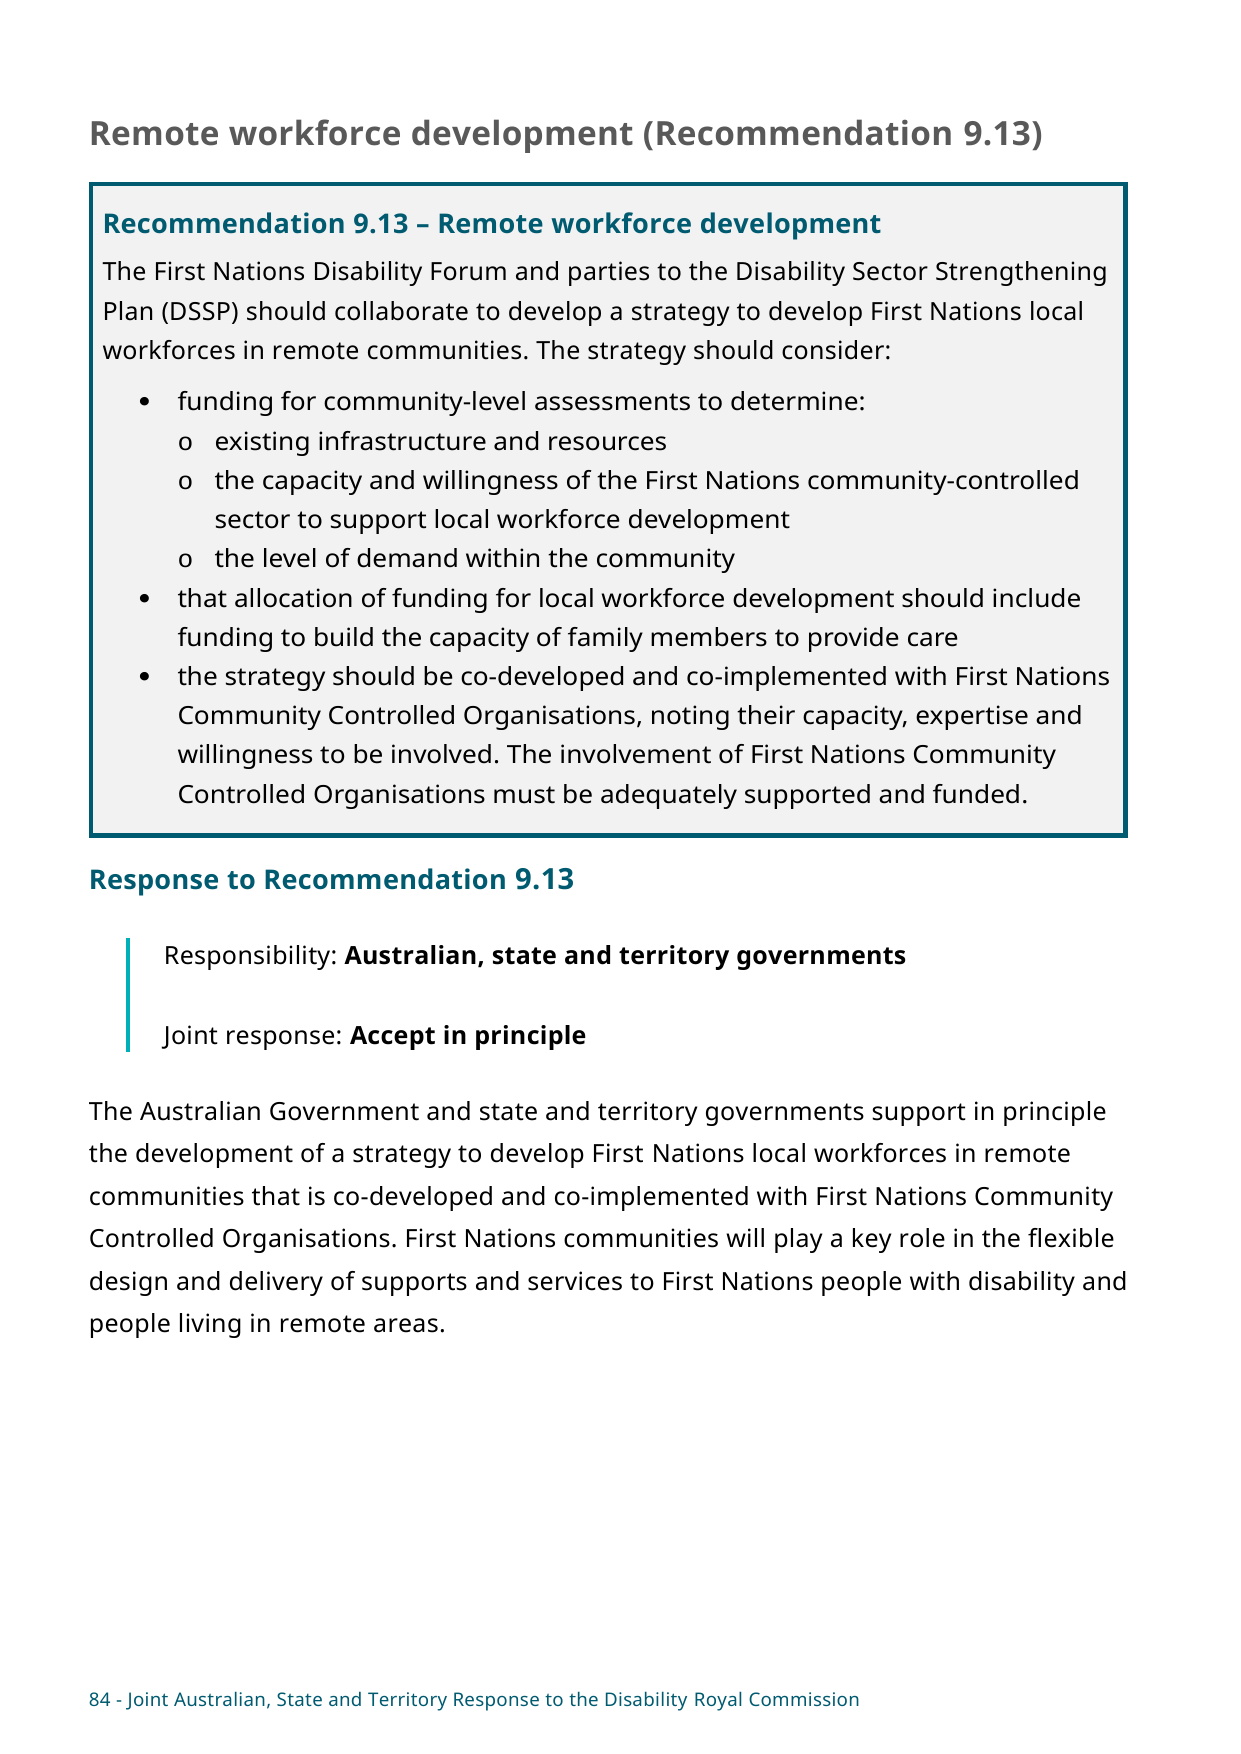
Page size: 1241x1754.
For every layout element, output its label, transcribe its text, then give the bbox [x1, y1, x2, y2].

text Responsibility: Australian, state and territory governments [126, 937, 1152, 971]
table_header Recommendation 9.13 – Remote workforce development The First Nations Disability Forum and parties to the Disability Sector Strengthening Plan (DSSP) should collaborate to develop a strategy to develop First Nations local workforces in remote communities. The strategy should consider: funding for community-level assessments to determine: existing infrastructure and resources the capacity and willingness of the First Nations community-controlled sector to support local workforce development the level of demand within the community that allocation of funding for local workforce development should include funding to build the capacity of family members to provide care the strategy should be co-developed and co-implemented with First Nations Community Controlled Organisations, noting their capacity, expertise and willingness to be involved. The involvement of First Nations Community Controlled Organisations must be adequately supported and funded. [93, 186, 1123, 833]
subtitle Response to Recommendation 9.13 [89, 859, 1152, 898]
text The Australian Government and state and territory governments support in principle the development of a strategy to develop First Nations local workforces in remote communities that is co-developed and co-implemented with First Nations Community Controlled Organisations. First Nations communities will play a key role in the flexible design and delivery of supports and services to First Nations people with disability and people living in remote areas. [89, 1094, 1152, 1340]
subtitle Remote workforce development (Recommendation 9.13) [89, 109, 1152, 155]
text Joint response: Accept in principle [130, 1018, 1152, 1052]
